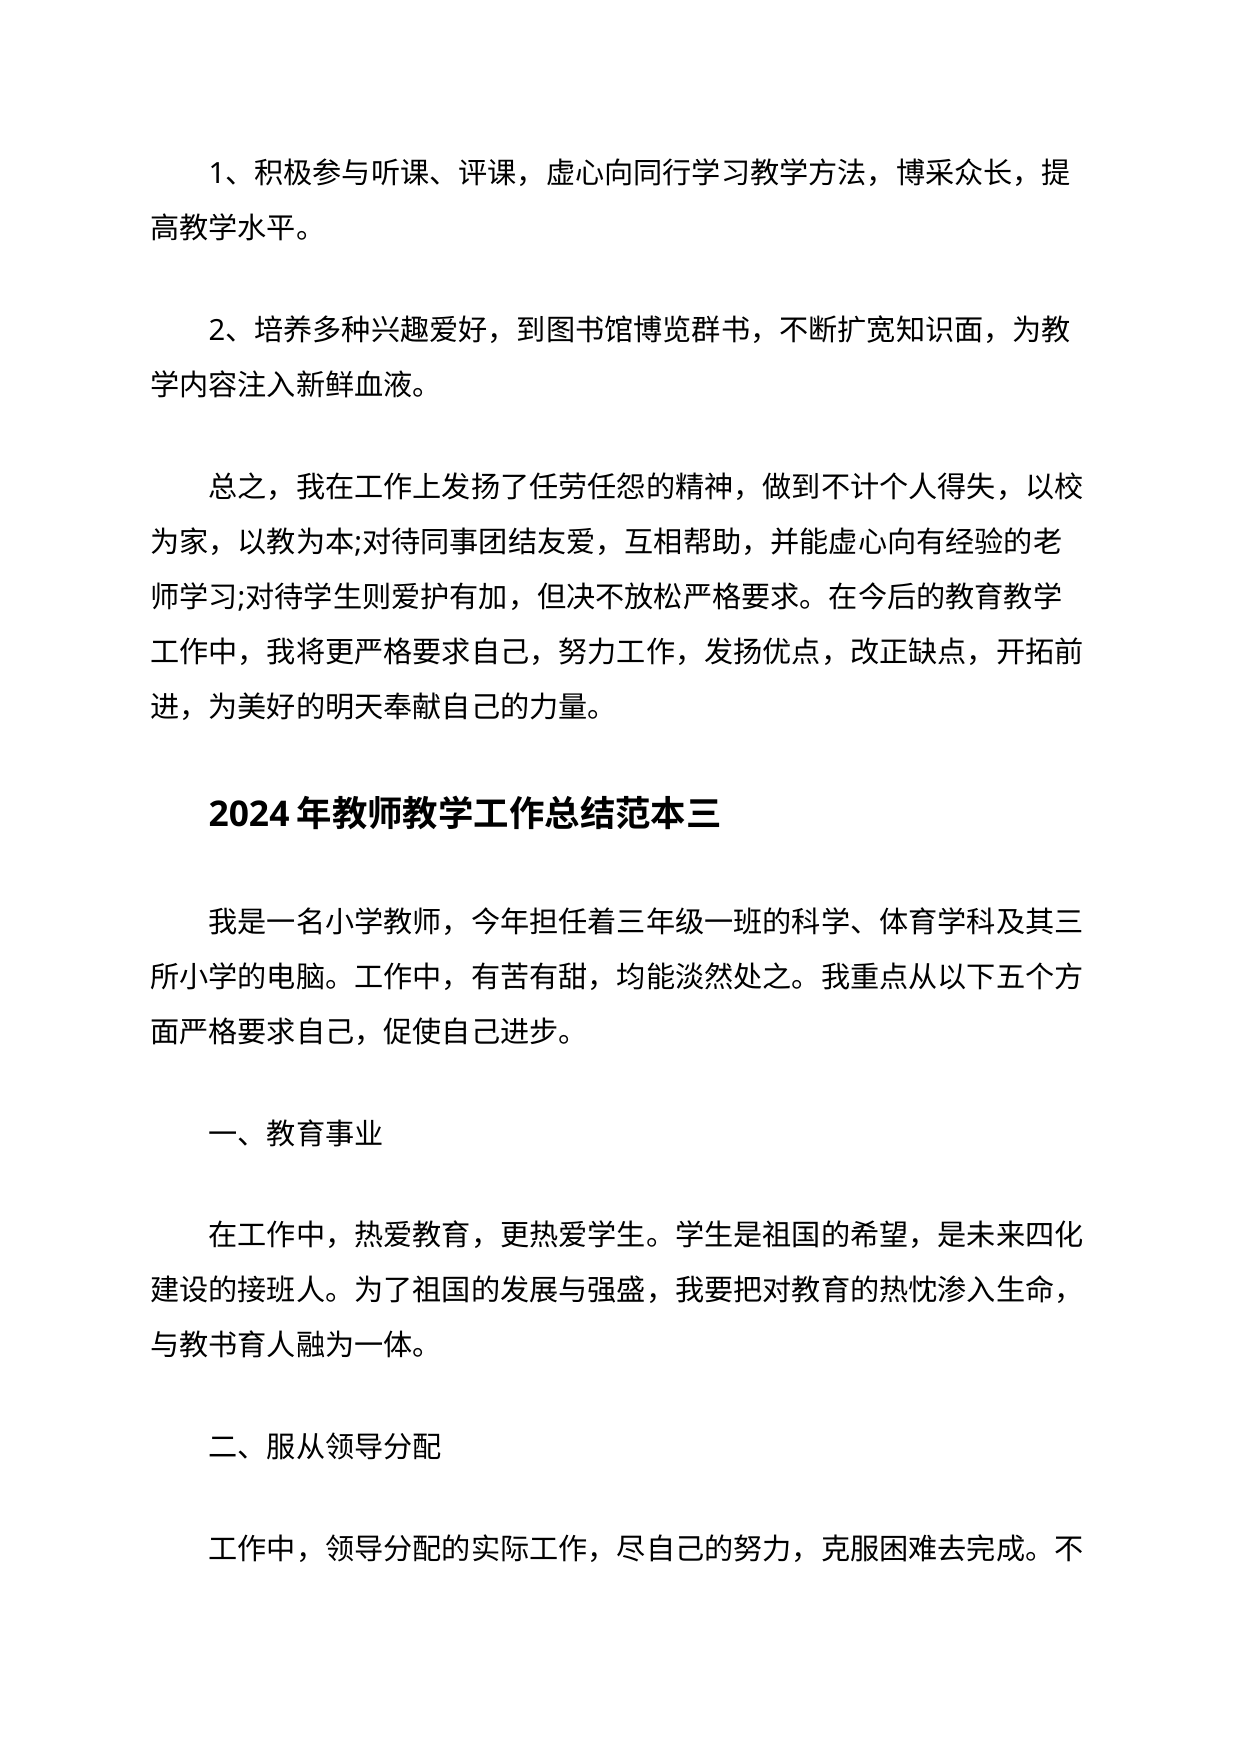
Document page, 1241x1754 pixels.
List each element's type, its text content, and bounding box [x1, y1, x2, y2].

text 在工作中，热爱教育，更热爱学生。学生是祖国的希望，是未来四化建设的接班人。为了祖国的发展与强盛，我要把对教育的热忱渗入生命，与教书育人融为一体。 [150, 1212, 1090, 1364]
text 总之，我在工作上发扬了任劳任怨的精神，做到不计个人得失，以校为家，以教为本;对待同事团结友爱，互相帮助，并能虚心向有经验的老师学习;对待学生则爱护有加，但决不放松严格要求。在今后的教育教学工作中，我将更严格要求自己，努力工作，发扬优点，改正缺点，开拓前进，为美好的明天奉献自己的力量。 [150, 463, 1090, 726]
text 一、教育事业 [150, 1110, 1090, 1152]
text 我是一名小学教师，今年担任着三年级一班的科学、体育学科及其三所小学的电脑。工作中，有苦有甜，均能淡然处之。我重点从以下五个方面严格要求自己，促使自己进步。 [150, 899, 1090, 1051]
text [150, 1525, 1090, 1568]
text 二、服从领导分配 [150, 1423, 1090, 1466]
text 2、培养多种兴趣爱好，到图书馆博览群书，不断扩宽知识面，为教学内容注入新鲜血液。 [150, 307, 1090, 404]
text 1、积极参与听课、评课，虚心向同行学习教学方法，博采众长，提高教学水平。 [150, 150, 1090, 247]
text 2024年教师教学工作总结范本三 [150, 785, 1090, 836]
